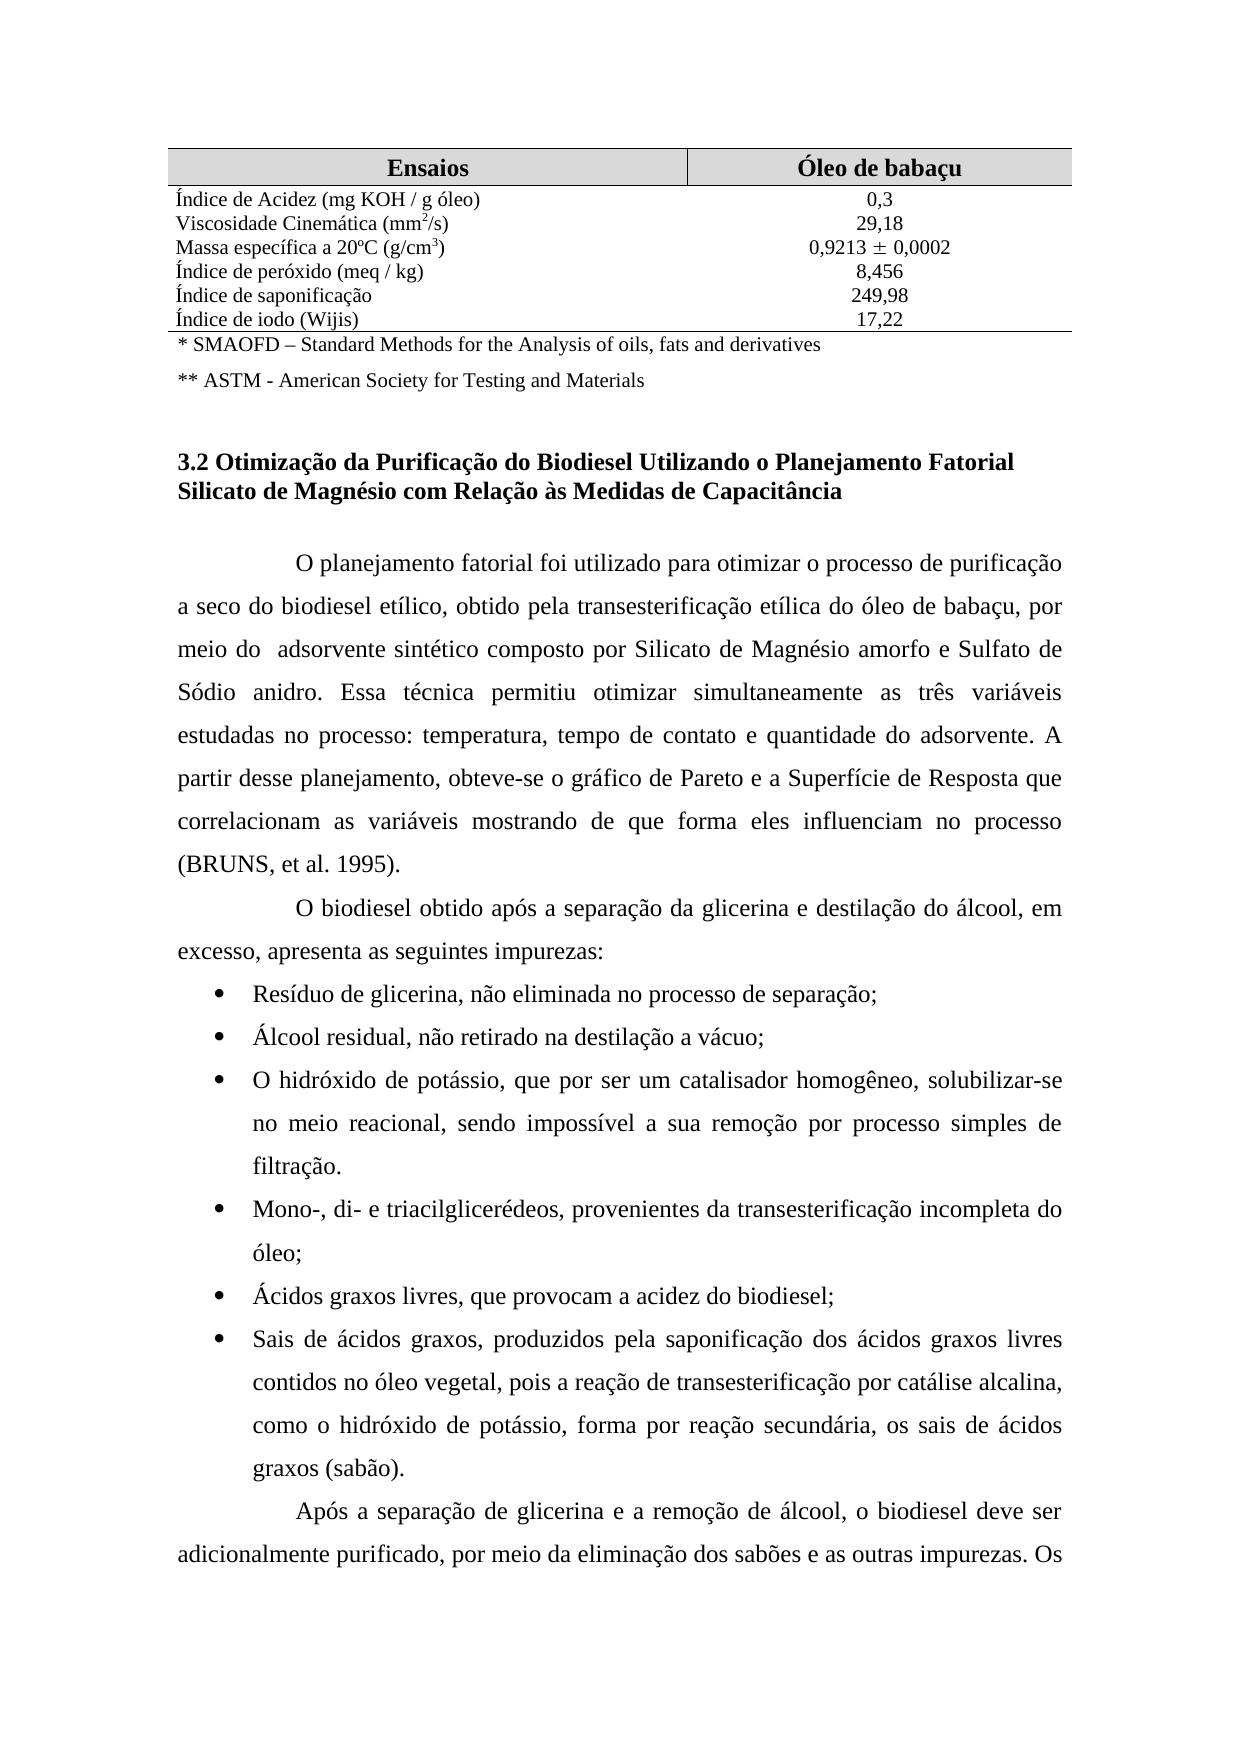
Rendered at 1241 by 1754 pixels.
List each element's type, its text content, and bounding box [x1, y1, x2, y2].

list Álcool residual, não retirado na destilação a vácuo; [215, 1022, 1063, 1051]
table_cell 8,456 [687, 259, 1072, 283]
table_cell Índice de Acidez (mg KOH / g óleo) [168, 186, 687, 211]
text 3.2 Otimização da Purificação do Biodiesel Utilizando o Planejamento Fatorial Silicato de Magnésio com Relação às Medidas de Capacitância [177, 447, 1063, 504]
text O biodiesel obtido após a separação da glicerina e destilação do álcool, em excesso, apresenta as seguintes impurezas: [177, 893, 1063, 964]
table_cell 29,18 [687, 211, 1072, 234]
table_cell Índice de iodo (Wijis) [168, 307, 687, 331]
table_header Óleo de babaçu [688, 149, 1072, 185]
table_cell Índice de peróxido (meq / kg) [168, 259, 687, 283]
table_cell Índice de saponificação [168, 283, 687, 307]
list Mono-, di- e triacilglicerédeos, provenientes da transesterificação incompleta do óleo; [215, 1194, 1063, 1266]
list O hidróxido de potássio, que por ser um catalisador homogêneo, solubilizar-se no meio reacional, sendo impossível a sua remoção por processo simples de filtração. [215, 1065, 1063, 1180]
list Sais de ácidos graxos, produzidos pela saponificação dos ácidos graxos livres contidos no óleo vegetal, pois a reação de transesterificação por catálise alcalina, como o hidróxido de potássio, forma por reação secundária, os sais de ácidos graxos (sabão). [215, 1324, 1063, 1482]
text * SMAOFD – Standard Methods for the Analysis of oils, fats and derivatives [177, 332, 1063, 356]
table_cell 0,9213 0,0002 [687, 235, 1072, 259]
table_header Ensaios [168, 149, 687, 185]
table_cell 249,98 [687, 283, 1072, 307]
text O planejamento fatorial foi utilizado para otimizar o processo de purificação a seco do biodiesel etílico, obtido pela transesterificação etílica do óleo de babaçu, por meio do adsorvente sintético composto por Silicato de Magnésio amorfo e Sulfato de Sódio anidro. Essa técnica permitiu otimizar simultaneamente as três variáveis estudadas no processo: temperatura, tempo de contato e quantidade do adsorvente. A partir desse planejamento, obteve-se o gráfico de Pareto e a Superfície de Resposta que correlacionam as variáveis mostrando de que forma eles influenciam no processo (BRUNS, et al. 1995). [177, 548, 1063, 878]
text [177, 1496, 1063, 1568]
table_cell Viscosidade Cinemática (mm2/s) [168, 211, 687, 234]
table_cell 0,3 [687, 186, 1072, 211]
text ** ASTM - American Society for Testing and Materials [177, 368, 1063, 392]
table_cell 17,22 [687, 307, 1072, 331]
table_cell Massa específica a 20ºC (g/cm3) [168, 235, 687, 259]
list Ácidos graxos livres, que provocam a acidez do biodiesel; [215, 1281, 1063, 1309]
list Resíduo de glicerina, não eliminada no processo de separação; [215, 979, 1063, 1008]
